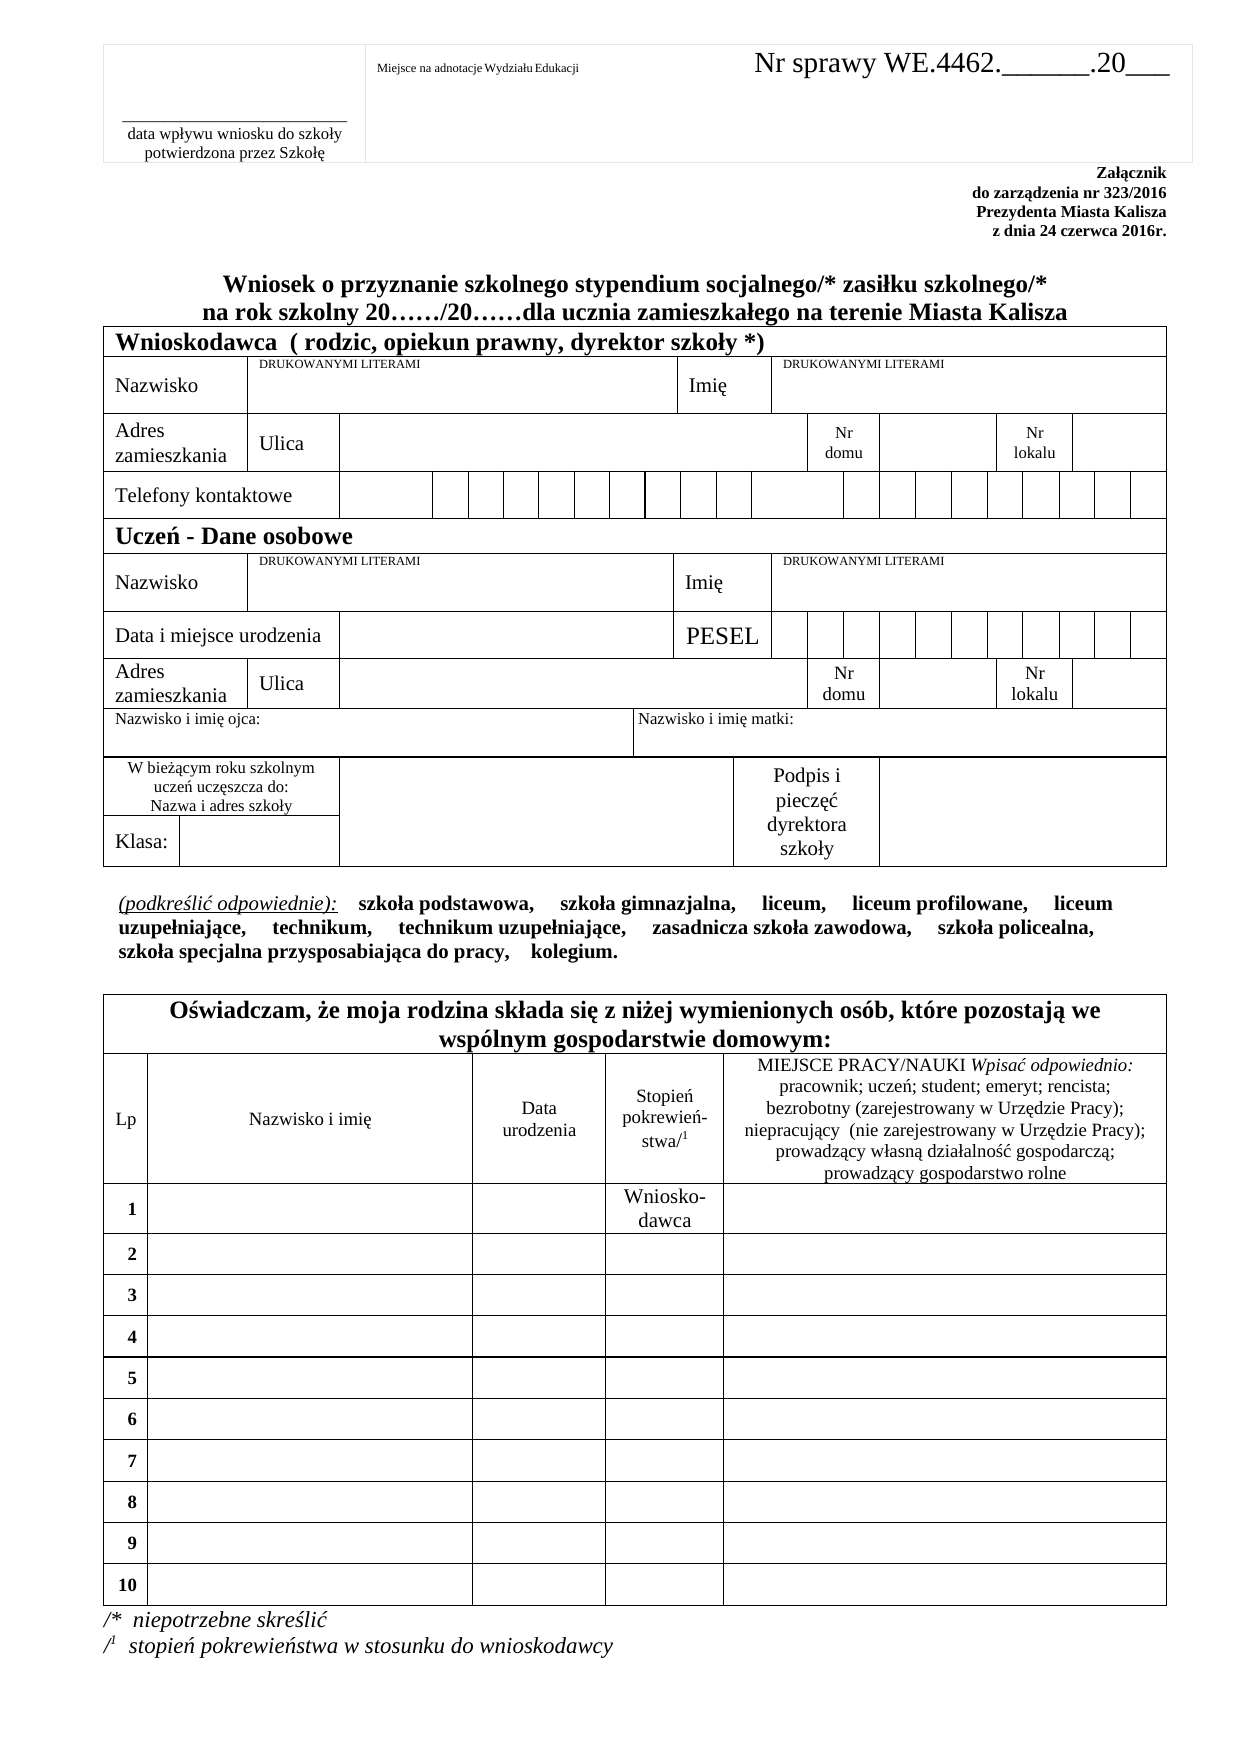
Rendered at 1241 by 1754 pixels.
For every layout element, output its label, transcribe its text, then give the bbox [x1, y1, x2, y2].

table_cell [473, 1234, 605, 1274]
table_cell [148, 1564, 472, 1604]
table_cell DRUKOWANYMI LITERAMI [248, 357, 677, 413]
table_cell [575, 472, 609, 518]
table_cell Nazwisko [104, 554, 247, 611]
table_cell [473, 1316, 605, 1356]
table_cell [606, 1358, 723, 1398]
table_cell [724, 1523, 1166, 1563]
table_cell [340, 758, 733, 866]
table_cell [988, 612, 1022, 658]
text Załącznik [620, 163, 1167, 182]
table_cell [724, 1184, 1166, 1232]
table_cell Nazwisko i imię ojca: [104, 709, 633, 756]
table_cell Nazwisko [104, 357, 247, 413]
text (podkreślić odpowiednie): szkoła podstawowa, szkoła gimnazjalna, liceum, liceum profilowane, liceum uzupełniające, technikum, technikum uzupełniające, zasadnicza szkoła zawodowa, szkoła policealna, szkoła specjalna przysposabiająca do pracy, kolegium. [118, 891, 1161, 963]
table_cell [880, 472, 915, 518]
table_cell [724, 1440, 1166, 1481]
table_cell Telefony kontaktowe [104, 472, 339, 518]
table_cell [808, 612, 843, 658]
table_cell [606, 1275, 723, 1315]
table_cell [844, 472, 879, 518]
table_cell Uczeń - Dane osobowe [104, 519, 1166, 552]
table_cell [880, 758, 1166, 866]
table_cell [606, 1234, 723, 1274]
table_cell [724, 1482, 1166, 1522]
text do zarządzenia nr 323/2016 [103, 182, 1167, 202]
table_header Oświadczam, że moja rodzina składa się z niżej wymienionych osób, które pozostają we wspólnym gospodarstwie domowym: [104, 995, 1166, 1053]
table_cell [539, 472, 574, 518]
table_header ___________________________ data wpływu wniosku do szkoły potwierdzona przez Szkołę [104, 45, 365, 162]
table_cell Data i miejsce urodzenia [104, 612, 339, 658]
table_cell [606, 1399, 723, 1439]
table_cell [340, 659, 807, 707]
table_cell PESEL [674, 612, 771, 658]
table_cell [504, 472, 538, 518]
table_cell [724, 1316, 1166, 1356]
text Wniosek o przyznanie szkolnego stypendium socjalnego/* zasiłku szkolnego/* [103, 269, 1167, 297]
table_cell [1131, 612, 1166, 658]
table_cell DRUKOWANYMI LITERAMI [772, 554, 1166, 611]
table_cell Ulica [248, 659, 339, 707]
table_cell 8 [104, 1482, 147, 1522]
table_cell [1073, 414, 1166, 471]
table_cell [433, 472, 468, 518]
table_cell Data urodzenia [473, 1054, 605, 1183]
table_cell [473, 1440, 605, 1481]
table_cell [610, 472, 644, 518]
table_cell [916, 612, 951, 658]
table_cell Ulica [248, 414, 339, 471]
table_cell [148, 1399, 472, 1439]
table_cell [724, 1234, 1166, 1274]
table_cell Nazwisko i imię matki: [634, 709, 1166, 756]
table_cell DRUKOWANYMI LITERAMI [772, 357, 1166, 413]
table_cell [340, 612, 673, 658]
table_header Miejsce na adnotacje Wydziału Edukacji Nr sprawy WE.4462.______.20___ [366, 45, 1192, 162]
table_cell 7 [104, 1440, 147, 1481]
table_cell [606, 1316, 723, 1356]
table_cell [916, 472, 951, 518]
table_cell [148, 1316, 472, 1356]
table_cell 6 [104, 1399, 147, 1439]
table_cell [880, 414, 996, 471]
table_cell [473, 1564, 605, 1604]
table_cell [646, 472, 680, 518]
table_cell [952, 472, 987, 518]
table_cell [340, 472, 432, 518]
table_cell [752, 472, 843, 518]
table_cell 2 [104, 1234, 147, 1274]
table_cell Nr domu [808, 414, 879, 471]
table_cell [148, 1275, 472, 1315]
table_cell [340, 414, 807, 471]
table_cell 9 [104, 1523, 147, 1563]
table_cell [724, 1564, 1166, 1604]
table_cell 5 [104, 1358, 147, 1398]
table_cell [880, 612, 915, 658]
table_cell [717, 472, 751, 518]
table_cell [724, 1358, 1166, 1398]
text z dnia 24 czerwca 2016r. [103, 221, 1167, 240]
table_cell [724, 1275, 1166, 1315]
table_cell [1023, 472, 1059, 518]
table_cell [606, 1482, 723, 1522]
table_cell [988, 472, 1022, 518]
table_cell [1023, 612, 1059, 658]
table_cell 3 [104, 1275, 147, 1315]
table_cell [1060, 472, 1094, 518]
table_cell [844, 612, 879, 658]
table_cell [148, 1358, 472, 1398]
table_cell [473, 1358, 605, 1398]
table_cell [1131, 472, 1166, 518]
table_cell [469, 472, 503, 518]
table_cell Stopień pokrewień-stwa/1 [606, 1054, 723, 1183]
table_cell MIEJSCE PRACY/NAUKI Wpisać odpowiednio: pracownik; uczeń; student; emeryt; rencista; bezrobotny (zarejestrowany w Urzędzie Pracy); niepracujący (nie zarejestrowany w Urzędzie Pracy); prowadzący własną działalność gospodarczą; prowadzący gospodarstwo rolne [724, 1054, 1166, 1183]
table_cell [148, 1482, 472, 1522]
table_cell Imię [678, 357, 771, 413]
table_cell Wniosko-dawca [606, 1184, 723, 1232]
table_cell 4 [104, 1316, 147, 1356]
text Prezydenta Miasta Kalisza [103, 202, 1167, 221]
text /* niepotrzebne skreślić [103, 1606, 1167, 1632]
table_cell 1 [104, 1184, 147, 1232]
table_cell [473, 1523, 605, 1563]
table_cell [148, 1234, 472, 1274]
table_cell Adres zamieszkania [104, 659, 247, 707]
table_cell [1095, 472, 1130, 518]
table_cell Lp [104, 1054, 147, 1183]
table_cell [148, 1523, 472, 1563]
text na rok szkolny 20……/20……dla ucznia zamieszkałego na terenie Miasta Kalisza [103, 297, 1167, 326]
text /1 stopień pokrewieństwa w stosunku do wnioskodawcy [103, 1632, 1167, 1658]
table_cell Imię [674, 554, 771, 611]
table_cell Podpis i pieczęć dyrektora szkoły [734, 758, 879, 866]
table_cell Nr lokalu [997, 659, 1072, 707]
table_cell 10 [104, 1564, 147, 1604]
table_cell Nr lokalu [997, 414, 1072, 471]
table_cell [473, 1482, 605, 1522]
table_cell W bieżącym roku szkolnym uczeń uczęszcza do: Nazwa i adres szkoły [104, 758, 339, 815]
table_cell [880, 659, 996, 707]
table_cell [148, 1440, 472, 1481]
table_cell [681, 472, 716, 518]
table_cell [1095, 612, 1130, 658]
table_cell [606, 1440, 723, 1481]
table_cell [180, 816, 339, 866]
table_cell [473, 1184, 605, 1232]
table_cell [606, 1523, 723, 1563]
table_cell [473, 1399, 605, 1439]
table_cell [772, 612, 807, 658]
table_cell Nr domu [808, 659, 879, 707]
table_cell Klasa: [104, 816, 179, 866]
table_cell [148, 1184, 472, 1232]
table_cell [606, 1564, 723, 1604]
table_cell [1073, 659, 1166, 707]
table_header Wnioskodawca ( rodzic, opiekun prawny, dyrektor szkoły *) [104, 327, 1166, 356]
table_cell [952, 612, 987, 658]
table_cell DRUKOWANYMI LITERAMI [248, 554, 673, 611]
table_cell [1060, 612, 1094, 658]
table_cell Adres zamieszkania [104, 414, 247, 471]
table_cell [473, 1275, 605, 1315]
table_cell Nazwisko i imię [148, 1054, 472, 1183]
table_cell [724, 1399, 1166, 1439]
